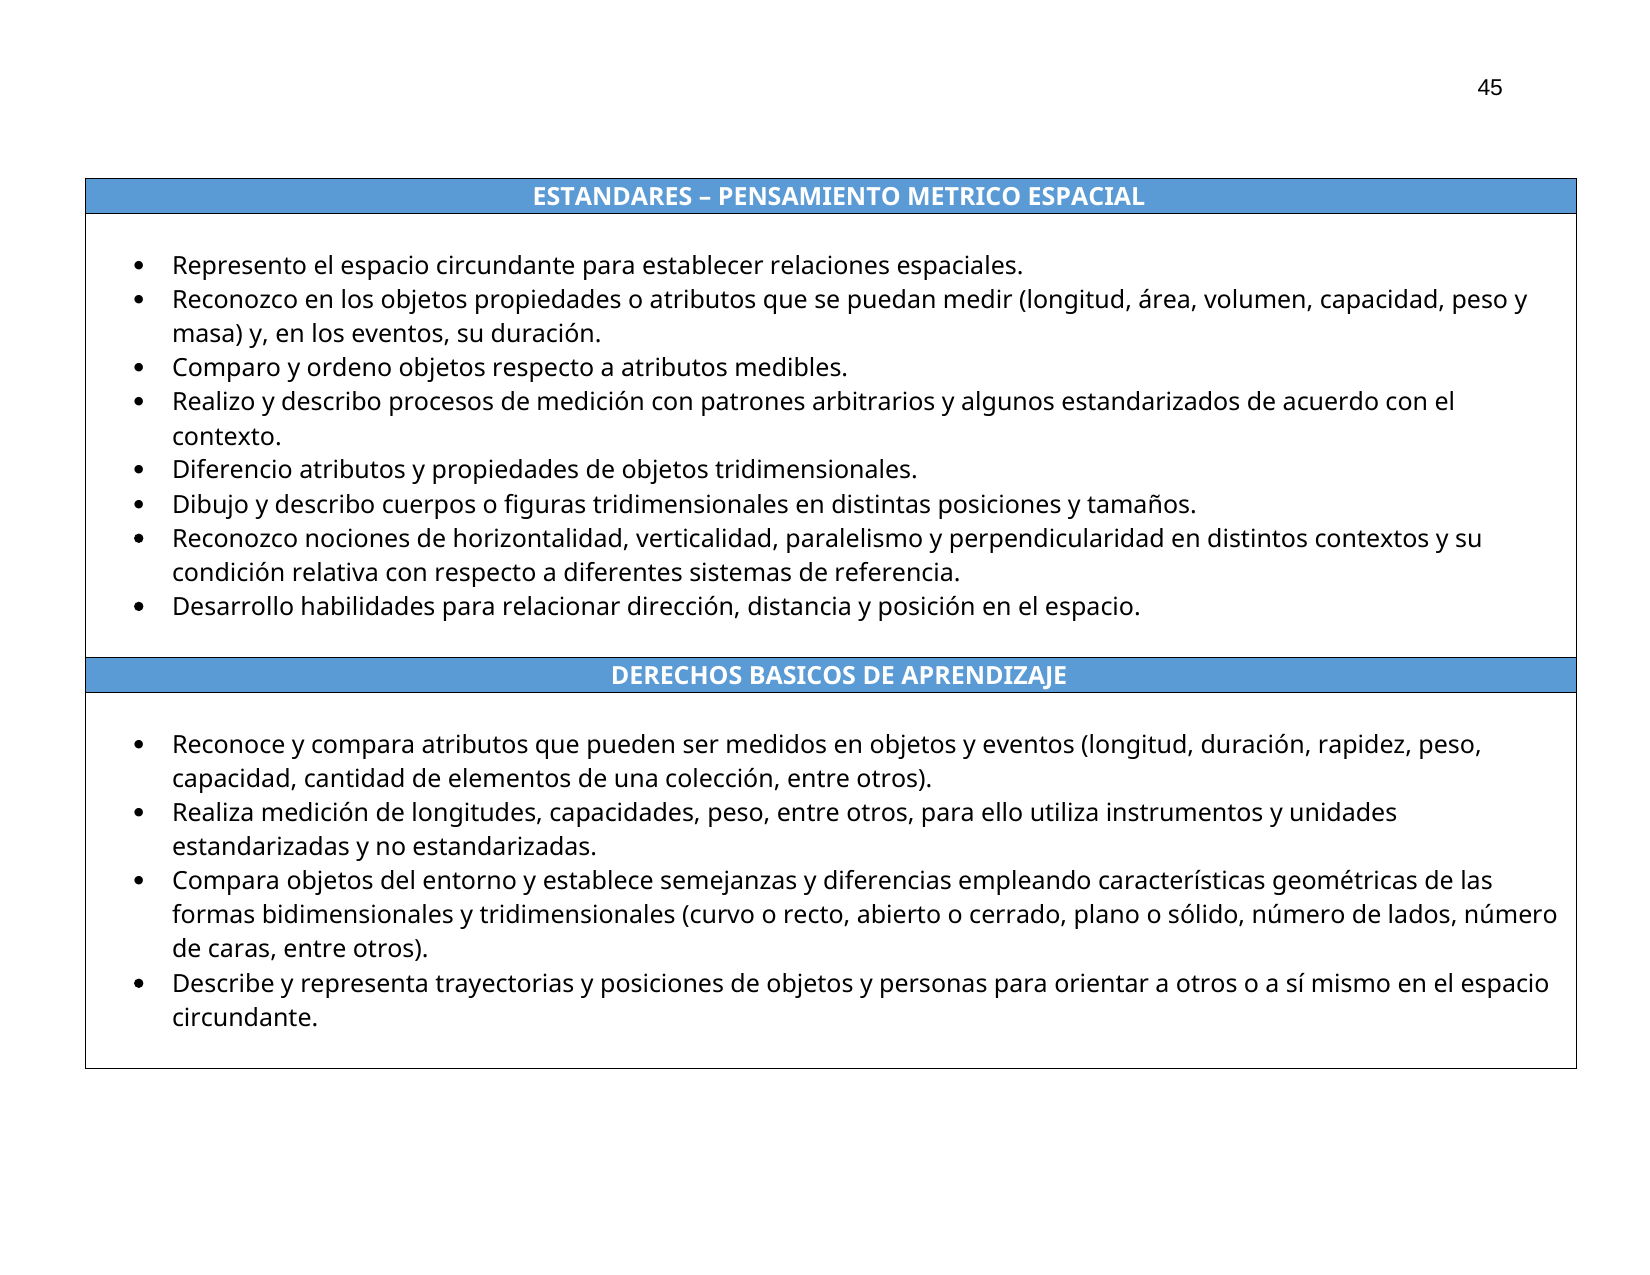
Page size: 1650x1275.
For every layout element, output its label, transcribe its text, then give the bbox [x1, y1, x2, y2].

table_cell Represento el espacio circundante para establecer relaciones espaciales. Reconozco en los objetos propiedades o atributos que se puedan medir (longitud, área, volumen, capacidad, peso y masa) y, en los eventos, su duración. Comparo y ordeno objetos respecto a atributos medibles. Realizo y describo procesos de medición con patrones arbitrarios y algunos estandarizados de acuerdo con el contexto. Diferencio atributos y propiedades de objetos tridimensionales. Dibujo y describo cuerpos o figuras tridimensionales en distintas posiciones y tamaños. Reconozco nociones de horizontalidad, verticalidad, paralelismo y perpendicularidad en distintos contextos y su condición relativa con respecto a diferentes sistemas de referencia. Desarrollo habilidades para relacionar dirección, distancia y posición en el espacio. [86, 214, 1576, 657]
table_cell Reconoce y compara atributos que pueden ser medidos en objetos y eventos (longitud, duración, rapidez, peso, capacidad, cantidad de elementos de una colección, entre otros). Realiza medición de longitudes, capacidades, peso, entre otros, para ello utiliza instrumentos y unidades estandarizadas y no estandarizadas. Compara objetos del entorno y establece semejanzas y diferencias empleando características geométricas de las formas bidimensionales y tridimensionales (curvo o recto, abierto o cerrado, plano o sólido, número de lados, número de caras, entre otros). Describe y representa trayectorias y posiciones de objetos y personas para orientar a otros o a sí mismo en el espacio circundante. [86, 693, 1576, 1067]
table_cell DERECHOS BASICOS DE APRENDIZAJE [86, 658, 1576, 692]
table_cell ESTANDARES – PENSAMIENTO METRICO ESPACIAL [86, 179, 1576, 213]
